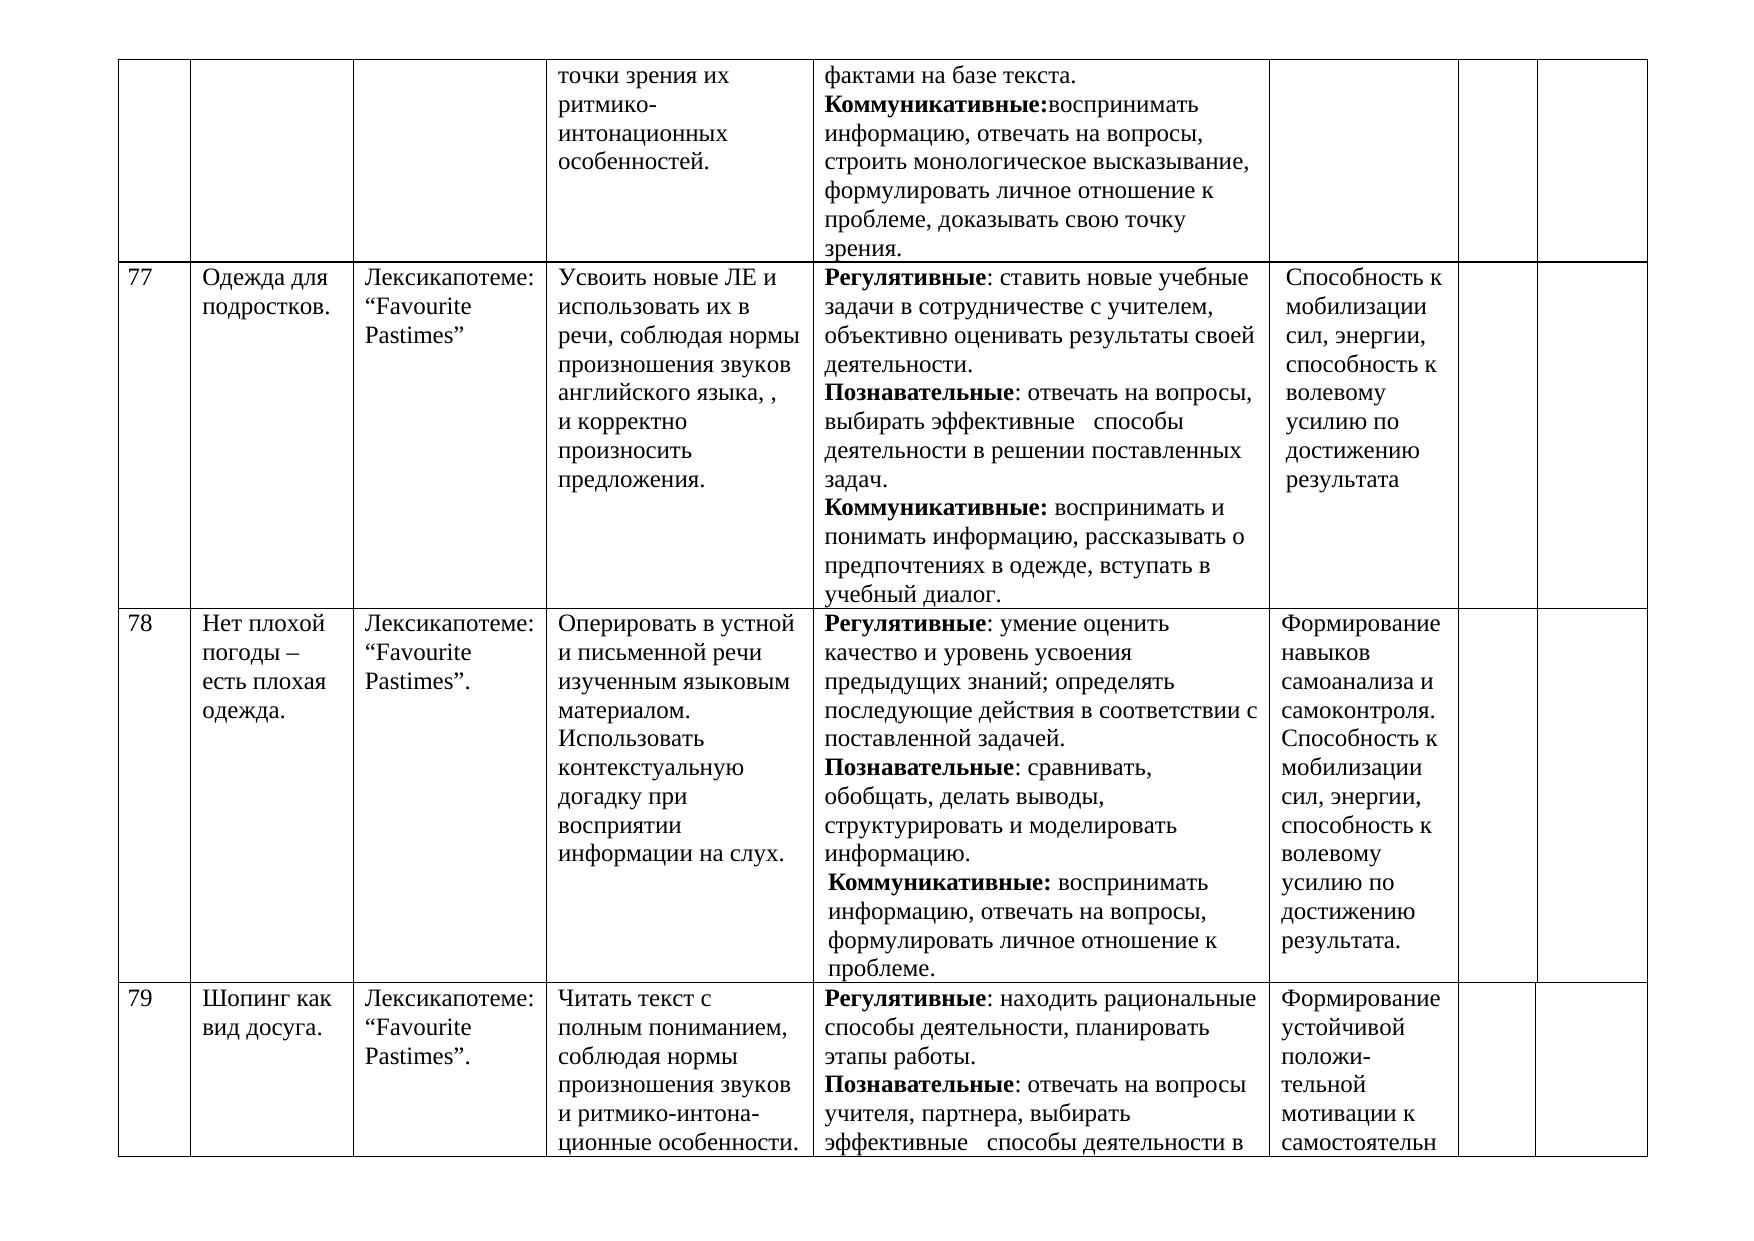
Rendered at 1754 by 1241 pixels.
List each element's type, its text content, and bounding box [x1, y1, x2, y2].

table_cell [1270, 60, 1458, 261]
table_cell Усвоить новые ЛЕ и использовать их в речи, соблюдая нормы произношения звуков английского языка, , и корректно произносить предложения. [547, 263, 813, 607]
table_cell [1459, 983, 1535, 1156]
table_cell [814, 983, 1269, 1156]
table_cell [547, 60, 813, 261]
table_cell 77 [119, 263, 190, 607]
table_cell Лексикапотеме: “Favourite Pastimes”. [354, 609, 546, 982]
table_cell 78 [119, 609, 190, 982]
table_cell Способность к мобилизации сил, энергии, способность к волевому усилию по достижению результата [1270, 263, 1458, 607]
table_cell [191, 983, 353, 1156]
table_cell Регулятивные: умение оценить качество и уровень усвоения предыдущих знаний; определять последующие действия в соответствии с поставленной задачей. Познавательные: сравнивать, обобщать, делать выводы, структурировать и моделировать информацию. Коммуникативные: воспринимать информацию, отвечать на вопросы, формулировать личное отношение к проблеме. [814, 609, 1269, 982]
table_cell [1459, 263, 1537, 607]
table_cell [1538, 609, 1647, 982]
table_cell [1538, 60, 1647, 261]
table_cell 79 [119, 983, 190, 1156]
table_cell [1536, 983, 1647, 1156]
table_cell Формирование навыков самоанализа и самоконтроля. Способность к мобилизации сил, энергии, способность к волевому усилию по достижению результата. [1270, 609, 1458, 982]
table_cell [354, 60, 546, 261]
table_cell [354, 983, 546, 1156]
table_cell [1270, 983, 1458, 1156]
table_cell [1459, 609, 1537, 982]
table_cell Нет плохой погоды – есть плохая одежда. [191, 609, 353, 982]
table_cell 76 [119, 60, 190, 261]
table_cell [1538, 263, 1647, 607]
table_cell Регулятивные: ставить новые учебные задачи в сотрудничестве с учителем, объективно оценивать результаты своей деятельности. Познавательные: отвечать на вопросы, выбирать эффективные способы деятельности в решении поставленных задач. Коммуникативные: воспринимать и понимать информацию, рассказывать о предпочтениях в одежде, вступать в учебный диалог. [814, 263, 1269, 607]
table_cell Одежда для подростков. [191, 263, 353, 607]
table_cell Оперировать в устной и письменной речи изученным языковым материалом. Использовать контекстуальную догадку при восприятии информации на слух. [547, 609, 813, 982]
table_cell Лексикапотеме: “Favourite Pastimes” [354, 263, 546, 607]
table_cell [1459, 60, 1537, 261]
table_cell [191, 60, 353, 261]
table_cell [814, 60, 1269, 261]
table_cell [547, 983, 813, 1156]
